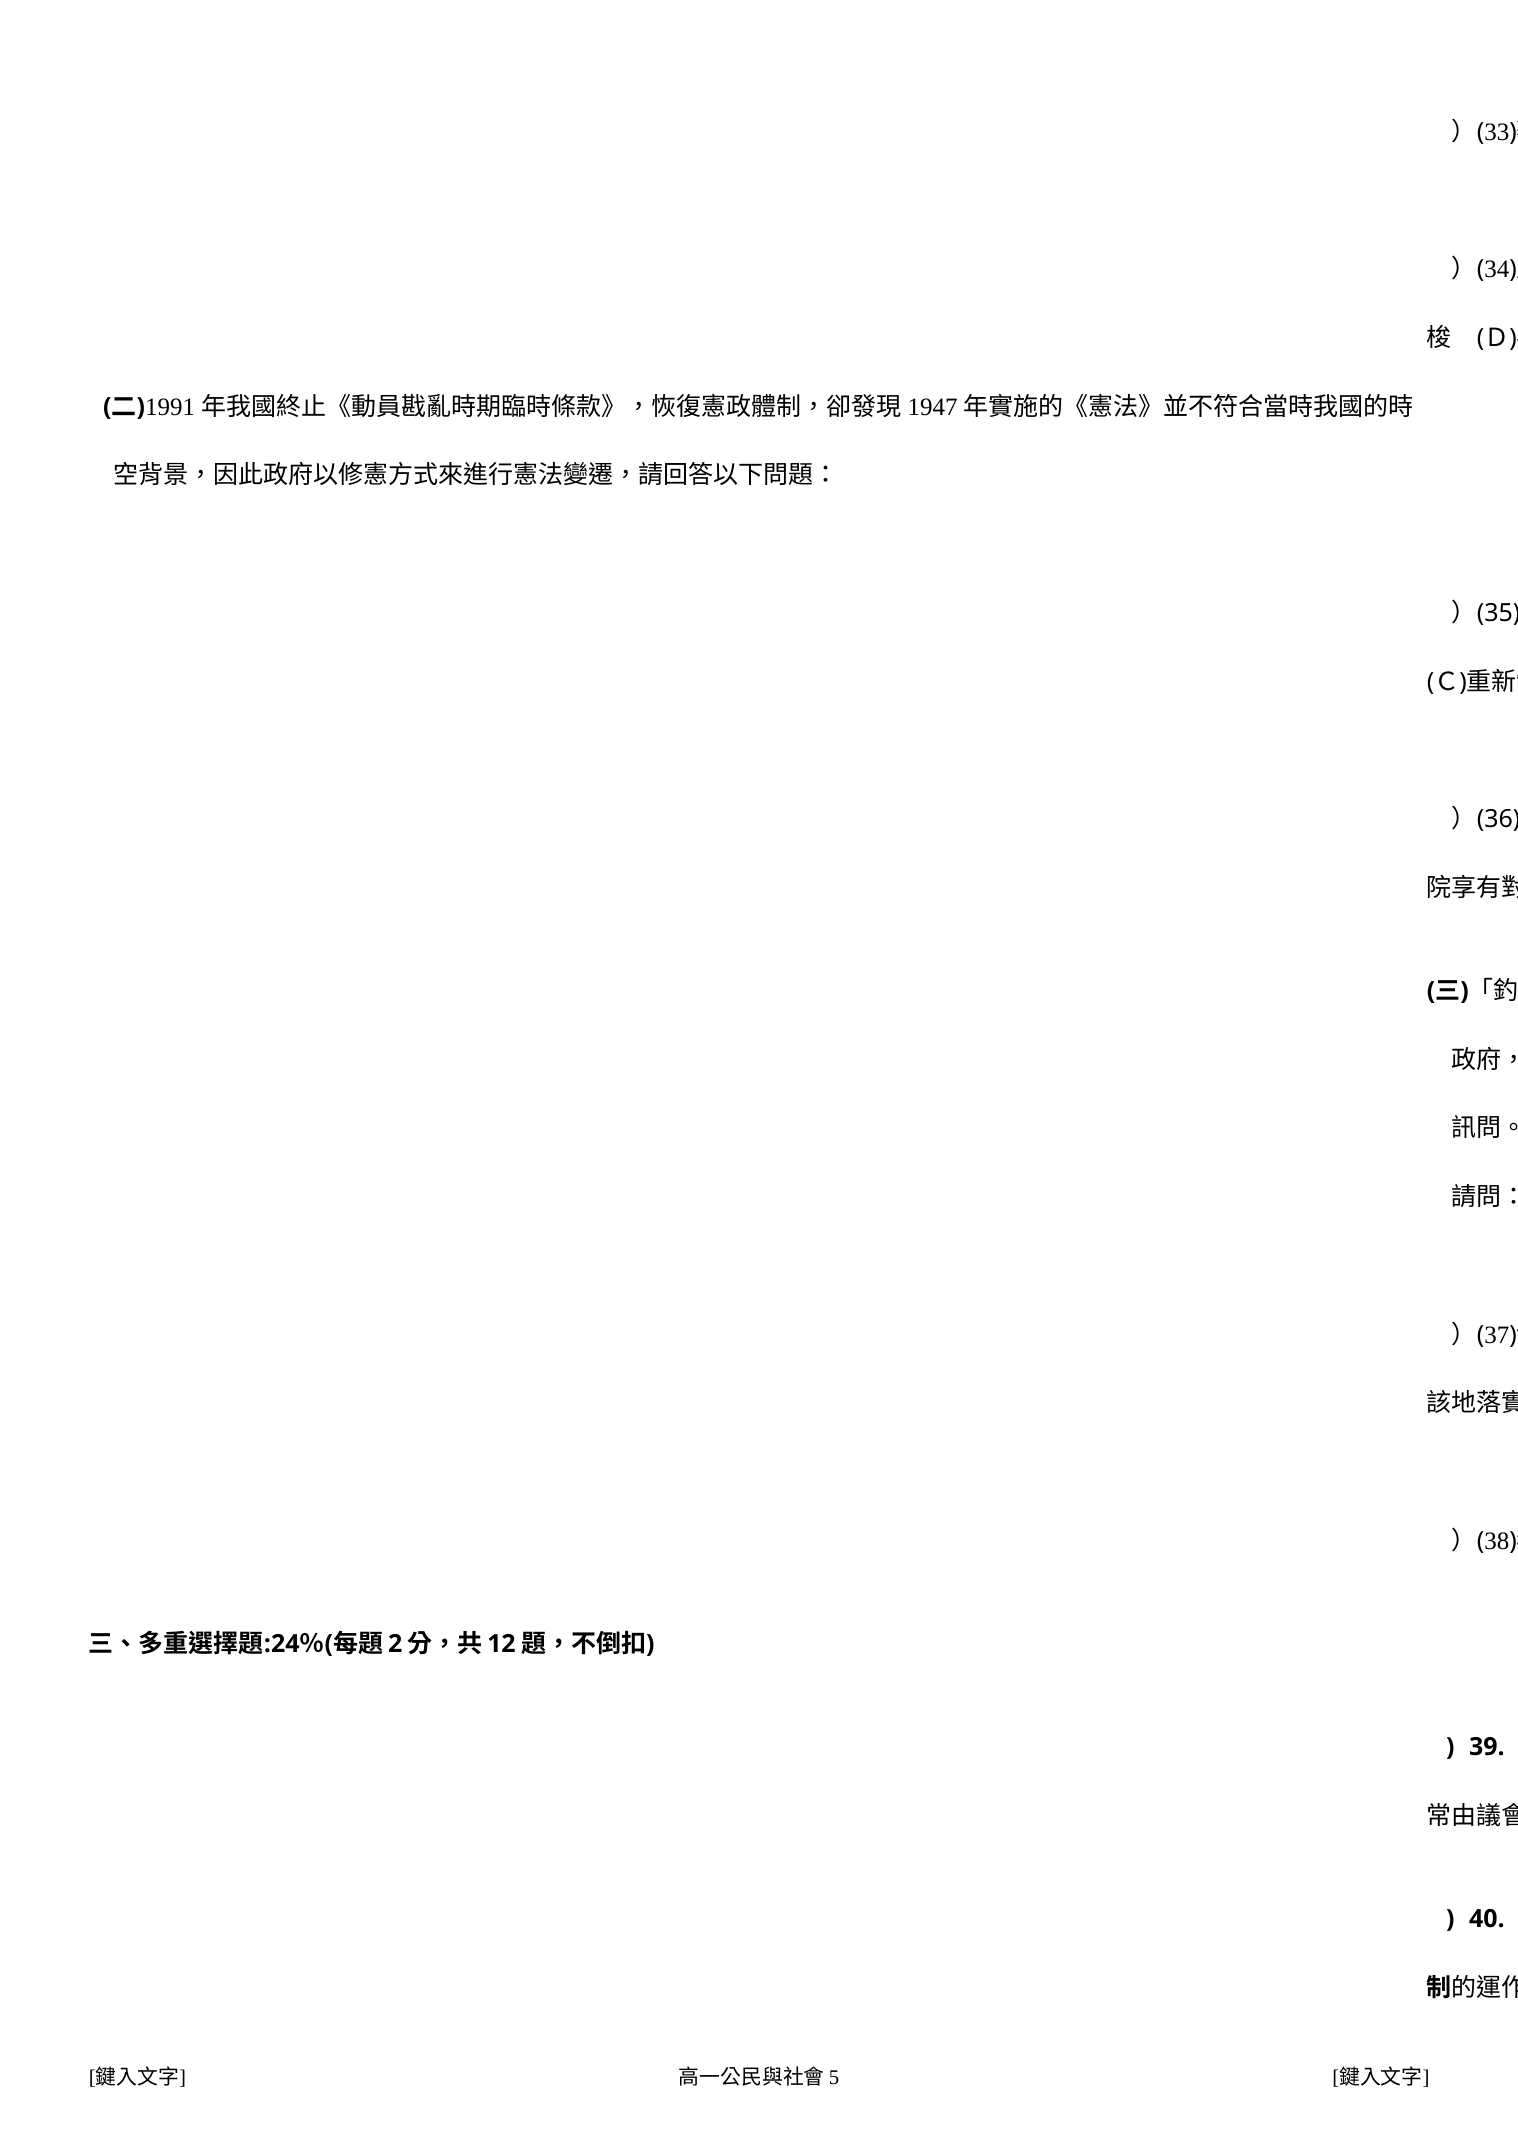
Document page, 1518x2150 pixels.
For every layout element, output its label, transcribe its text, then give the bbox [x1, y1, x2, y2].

text （ ）(37)領土的歸屬權主要是建立在下列何種基礎上？ (Ａ)該地是否住有該國的國民 (Ｂ)該地是否與該國領土相連接 (Ｃ)該國政府是否在該地設立行政機關 (Ｄ)國家是否能在該地落實最高且唯一的權力。D [1427, 1229, 1518, 1435]
text （ ）(34)主張「社會契約說」，除了延續「自然權利說」和「人民主權說」，更強調人民雖受制於政府，但政府應聽命於「公共意志」的人是誰？ (Ａ)洛克 (Ｂ)孟德斯鳩 (Ｃ)盧梭 (Ｄ)喜斯羅。C [1427, 163, 1518, 370]
text 0(二)1991 年我國終止《動員戡亂時期臨時條款》，恢復憲政體制，卻發現 1947 年實施的《憲法》並不符合當時我國的時 空背景，因此政府以修憲方式來進行憲法變遷，請回答以下問題： [89, 370, 1429, 507]
text （ ）(35)我國從 1991 年起，是以何種方式來進行憲法的增修？ (Ａ)修改《憲法》本文 (Ｂ)大法官解釋憲法 (Ｃ)重新制定新憲法 (Ｄ)增設《憲法增修條文》。D [1427, 507, 1518, 713]
text （ ）(36)我國透過修憲來進行國會的改革、確立憲政體制與確定民主化發展，下列有關修憲後重大議題與成果的敘述，何者正確？ (Ａ)總統享有主動解散立法院的權力 (Ｂ)立法院享有對正副總統彈劾的提案權 (Ｃ)國民大會與立法院並列為我國的雙國會 (Ｄ)總統任命行政院院長須經立法院行使同意權。B [1427, 713, 1518, 920]
text （ ）(38)我國外交部的作為，是要達成國家的哪一項功能？ (Ａ)維持安全與秩序 (Ｂ)落實社會正義 (Ｃ)增進公共利益 (Ｄ)維護生態環境。A [1427, 1435, 1518, 1573]
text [1427, 95, 1518, 163]
text 0(三)「釣魚臺列嶼」究竟是臺灣還是日本領土的爭議，從民國 60 年美國與日本達成協議，將「釣魚臺列嶼」歸還給日本 政府，至今仍未平息。曾經我國漁船進入釣魚臺海域捕魚，遭日本巡邏艇撞沉，並強行將船長押走，將其留在日本 訊問。我國表達強烈抗議的立場，外交部並要求日本立即釋回船長、提出賠償，並儘速與臺灣展開漁權談判。 請問： [1427, 920, 1518, 1229]
text 三、多重選擇題:24％(每題2分，共12題，不倒扣) [89, 1607, 1429, 1676]
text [1427, 1848, 1518, 2020]
